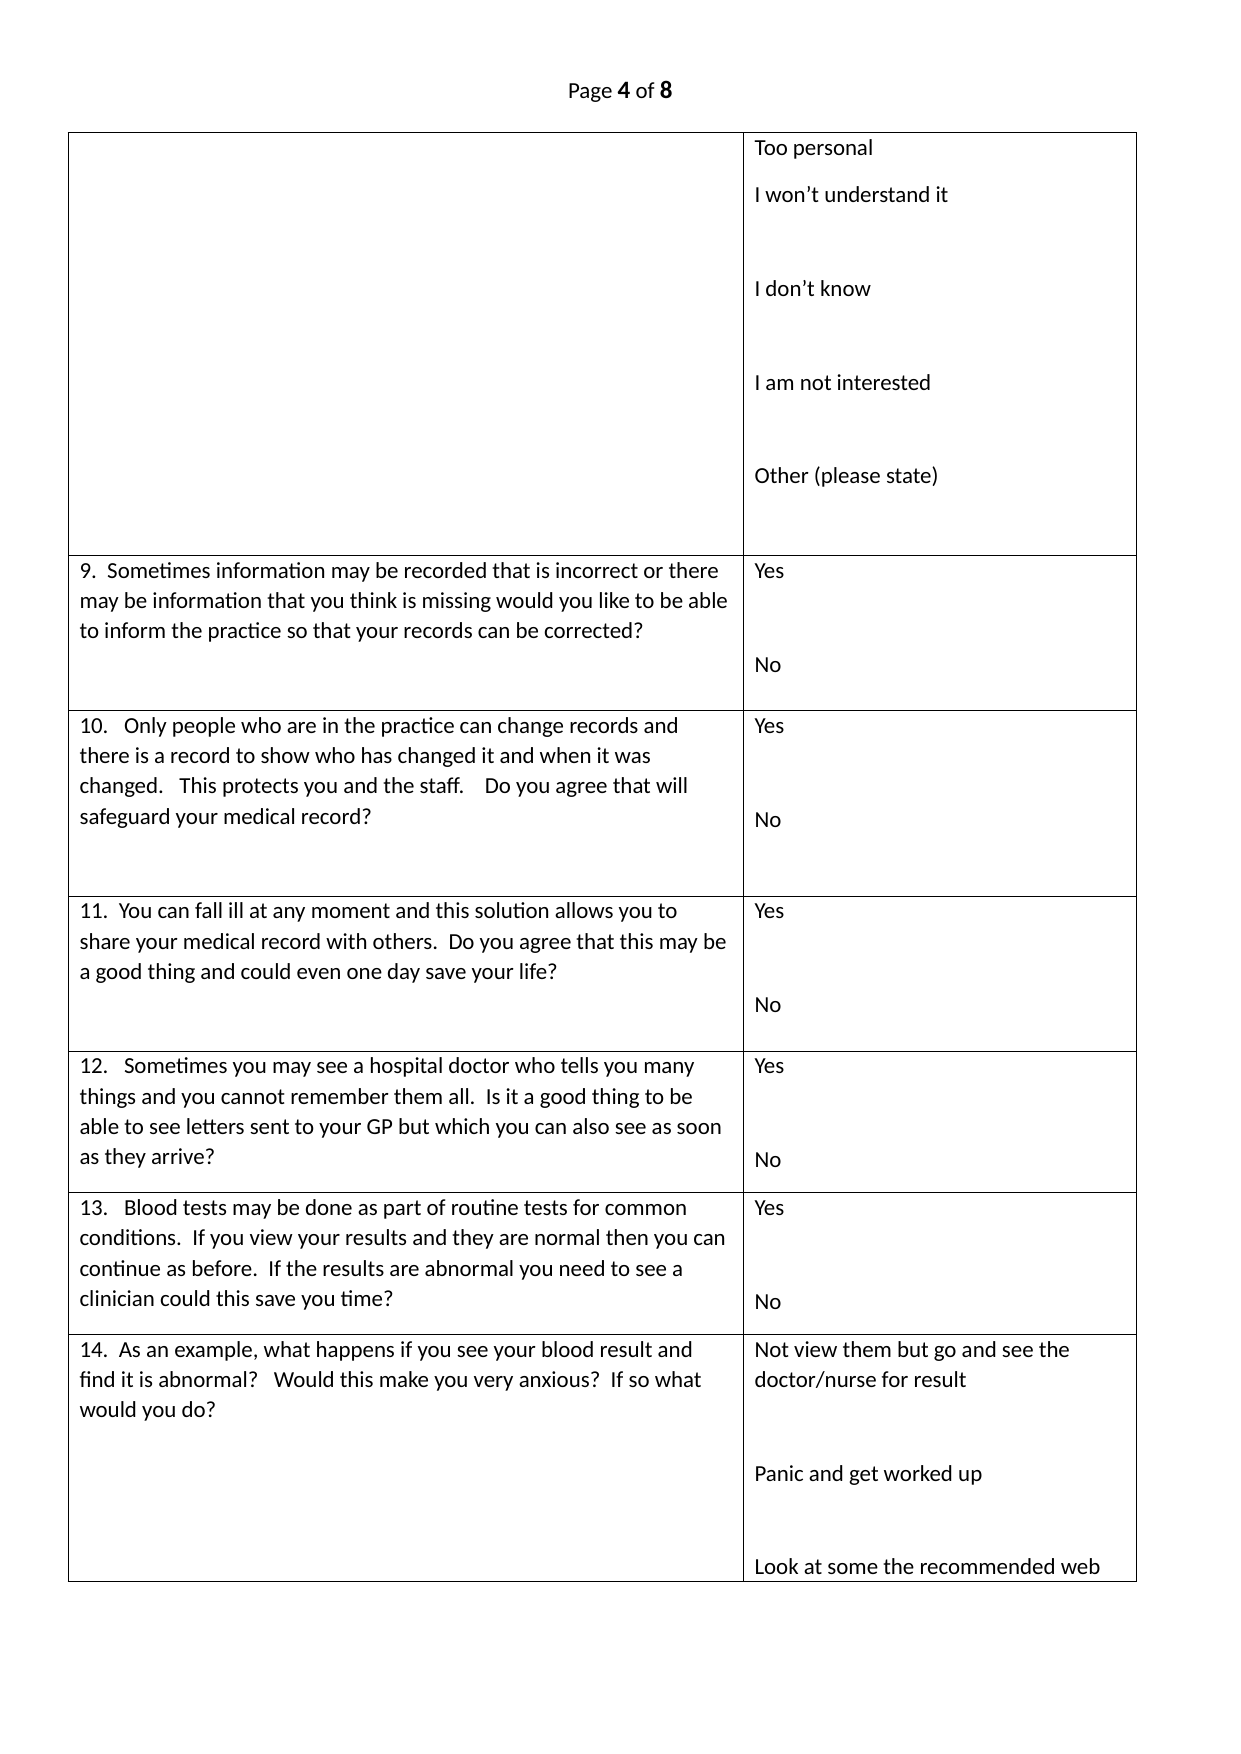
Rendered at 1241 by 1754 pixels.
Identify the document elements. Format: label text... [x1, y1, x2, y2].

table_cell 11. You can fall ill at any moment and this solution allows you to share your medical record with others. Do you agree that this may be a good thing and could even one day save your life? [69, 897, 743, 1051]
table_cell 9. Sometimes information may be recorded that is incorrect or there may be information that you think is missing would you like to be able to inform the practice so that your records can be corrected? [69, 556, 743, 710]
table_cell Yes No [744, 556, 1136, 710]
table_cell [69, 1335, 743, 1581]
table_cell 10. Only people who are in the practice can change records and there is a record to show who has changed it and when it was changed. This protects you and the staff. Do you agree that will safeguard your medical record? [69, 711, 743, 896]
table_cell 12. Sometimes you may see a hospital doctor who tells you many things and you cannot remember them all. Is it a good thing to be able to see letters sent to your GP but which you can also see as soon as they arrive? [69, 1052, 743, 1192]
table_cell Yes No [744, 1193, 1136, 1334]
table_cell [744, 1335, 1136, 1581]
table_cell 13. Blood tests may be done as part of routine tests for common conditions. If you view your results and they are normal then you can continue as before. If the results are abnormal you need to see a clinician could this save you time? [69, 1193, 743, 1334]
table_cell Yes No [744, 711, 1136, 896]
table_cell Yes No [744, 897, 1136, 1051]
table_cell Yes No [744, 1052, 1136, 1192]
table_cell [744, 133, 1136, 555]
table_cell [69, 133, 743, 555]
